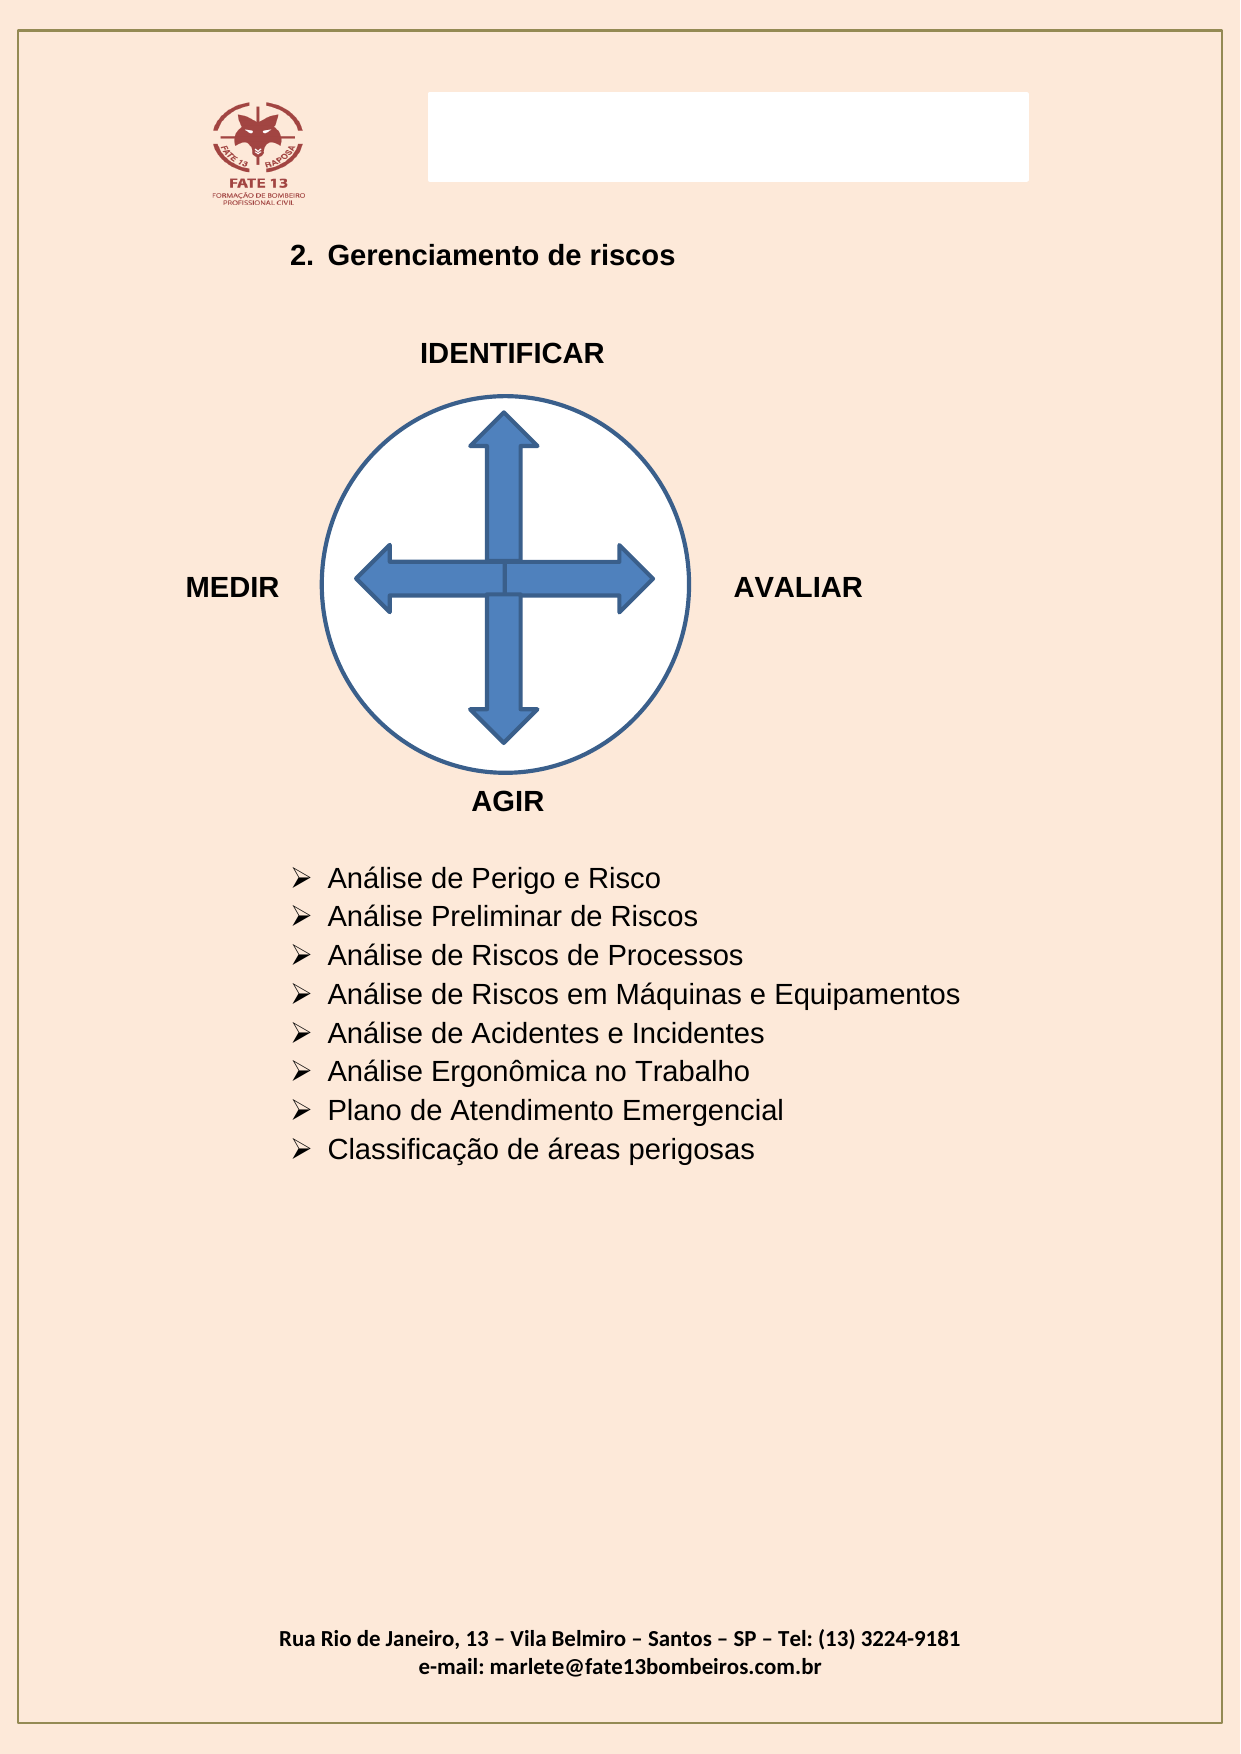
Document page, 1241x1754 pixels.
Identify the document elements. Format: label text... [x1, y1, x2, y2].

text IDENTIFICAR [177, 336, 1063, 369]
list Análise Preliminar de Riscos [290, 899, 1063, 933]
text MEDIR AVALIAR [177, 570, 320, 603]
list Análise de Riscos de Processos [290, 938, 1063, 972]
text MEDIR AVALIAR [691, 570, 1063, 603]
list AGIR [252, 783, 1063, 817]
list Análise de Acidentes e Incidentes [290, 1016, 1063, 1049]
list Gerenciamento de riscos [290, 238, 1063, 271]
list Plano de Atendimento Emergencial [290, 1093, 1063, 1127]
list Análise de Perigo e Risco [290, 861, 1063, 894]
list Análise de Riscos em Máquinas e Equipamentos [290, 977, 1063, 1011]
list Análise Ergonômica no Trabalho [290, 1054, 1063, 1088]
list Classificação de áreas perigosas [290, 1132, 1063, 1166]
